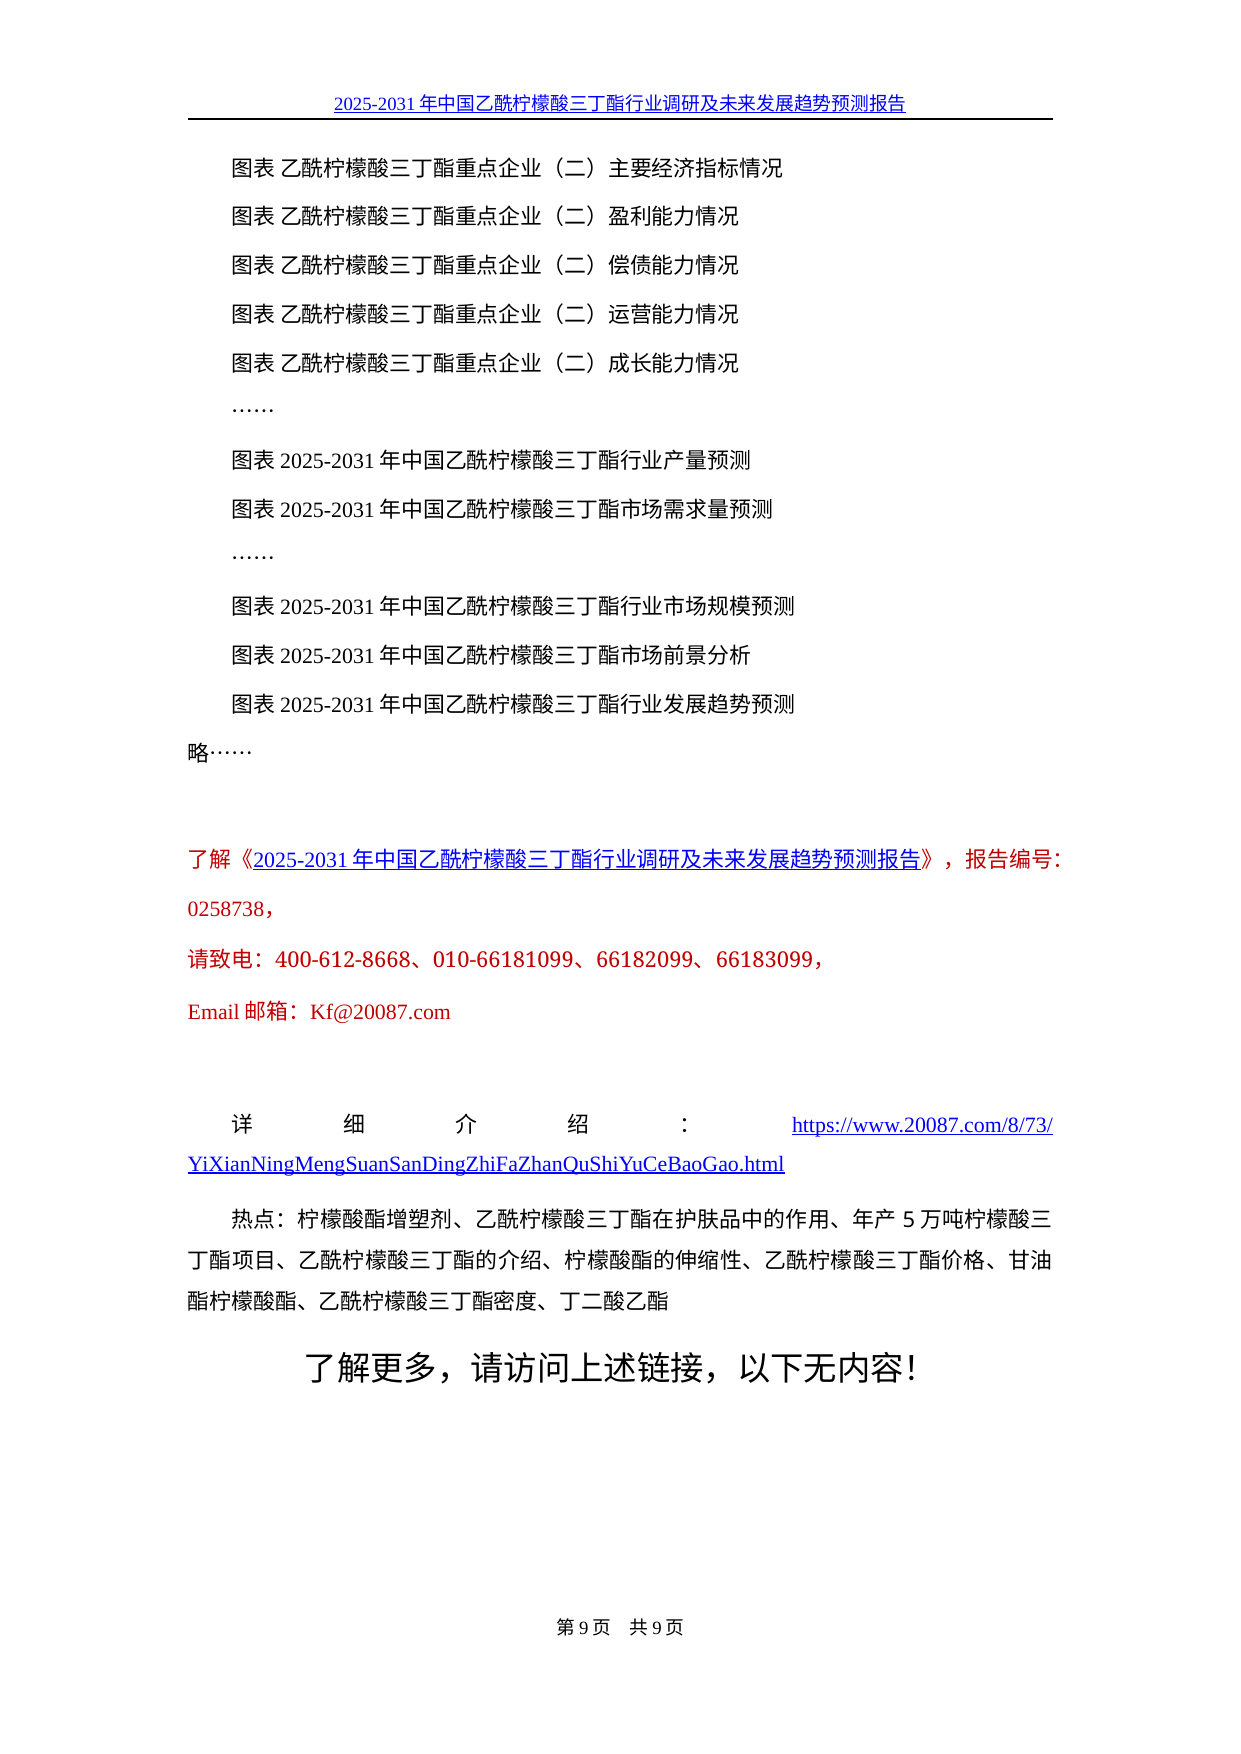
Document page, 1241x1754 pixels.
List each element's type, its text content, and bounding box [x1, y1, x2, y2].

title 了解更多，请访问上述链接，以下无内容！ [187, 1333, 1053, 1398]
text 热点：柠檬酸酯增塑剂、乙酰柠檬酸三丁酯在护肤品中的作用、年产5万吨柠檬酸三丁酯项目、乙酰柠檬酸三丁酯的介绍、柠檬酸酯的伸缩性、乙酰柠檬酸三丁酯价格、甘油酯柠檬酸酯、乙酰柠檬酸三丁酯密度、丁二酸乙酯 [187, 1202, 1053, 1316]
text 请致电：400-612-8668、010-66181099、66182099、66183099， [187, 942, 1053, 974]
text 了解《2025-2031年中国乙酰柠檬酸三丁酯行业调研及未来发展趋势预测报告》，报告编号：0258738， [187, 842, 1053, 923]
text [187, 150, 1053, 768]
text Email邮箱：Kf@20087.com [187, 993, 1053, 1026]
text 详细介绍：https://www.20087.com/8/73/YiXianNingMengSuanSanDingZhiFaZhanQuShiYuCeBaoGao.html [187, 1106, 1053, 1179]
